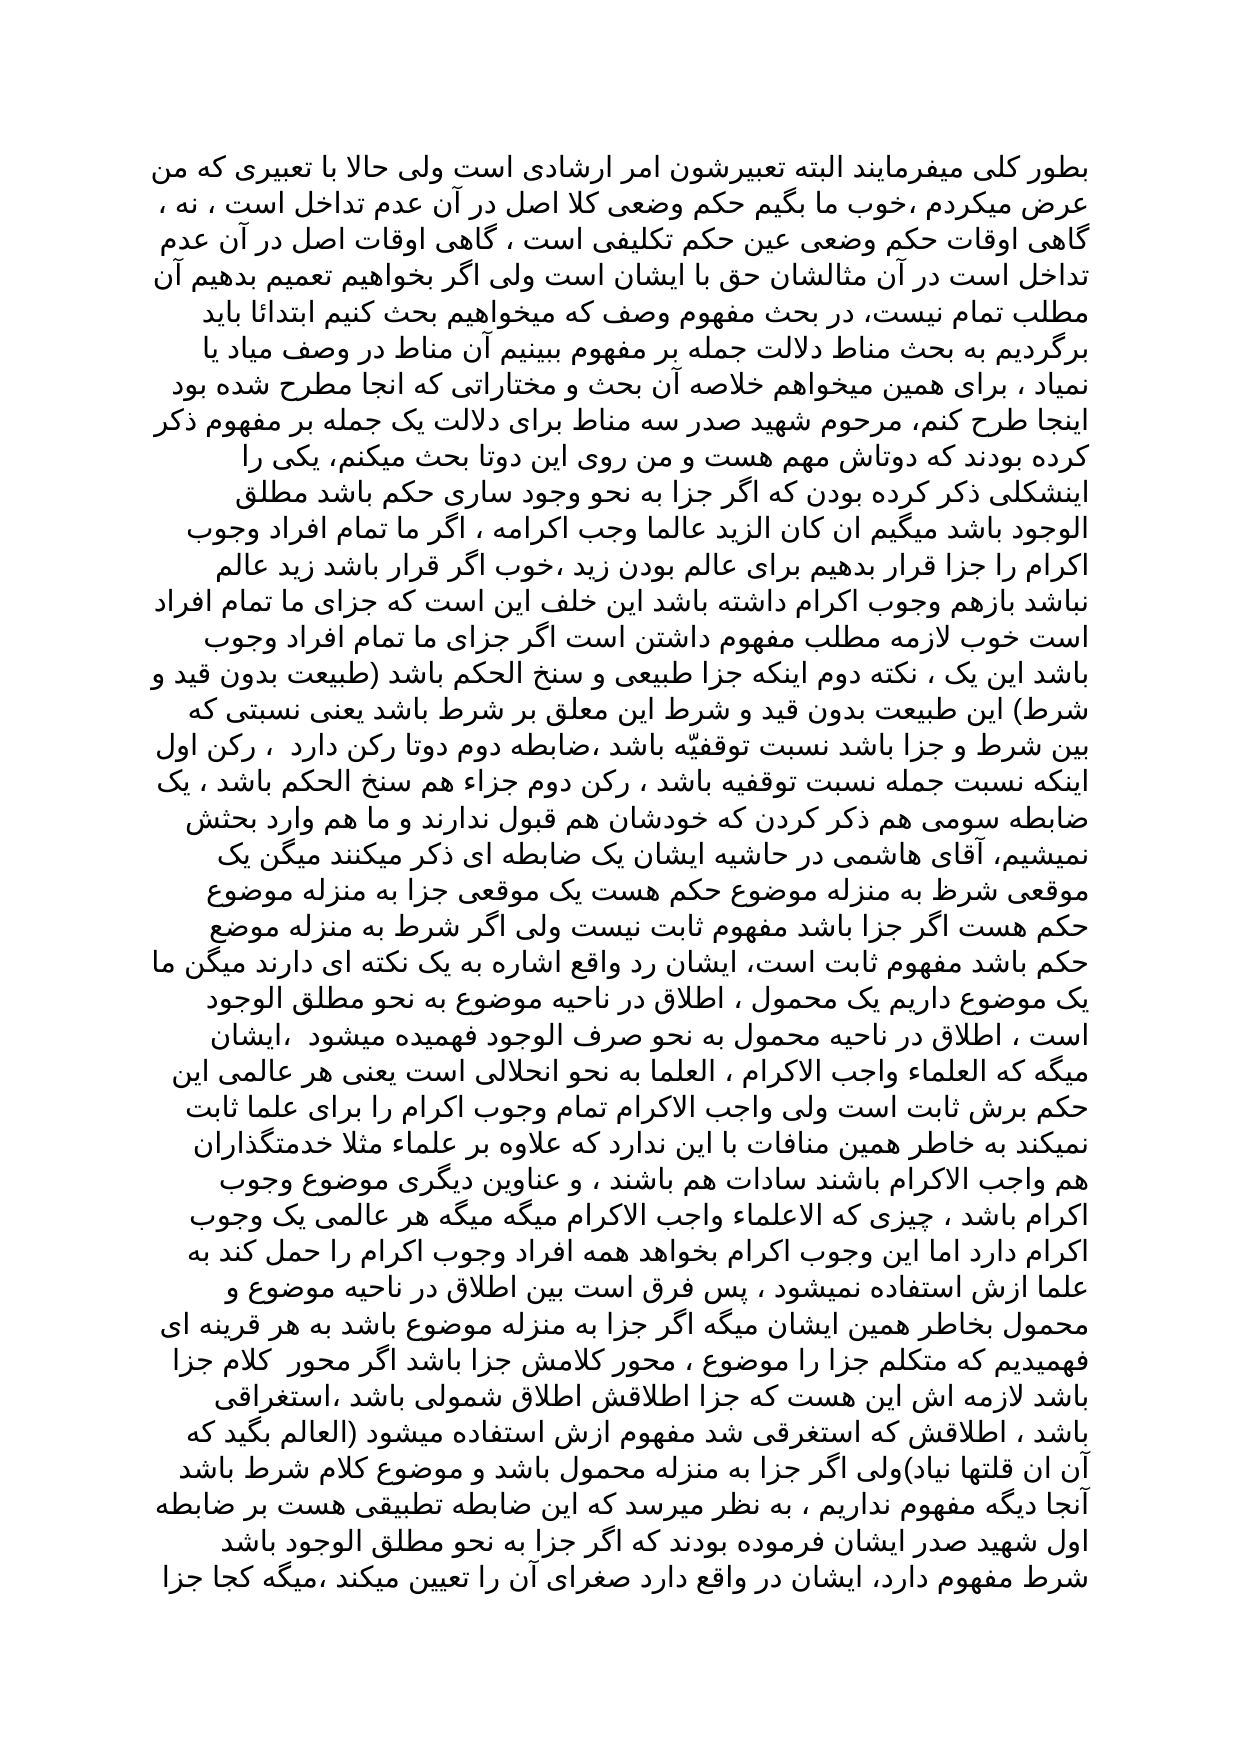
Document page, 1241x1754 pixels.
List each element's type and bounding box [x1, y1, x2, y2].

text [150, 150, 1090, 1593]
